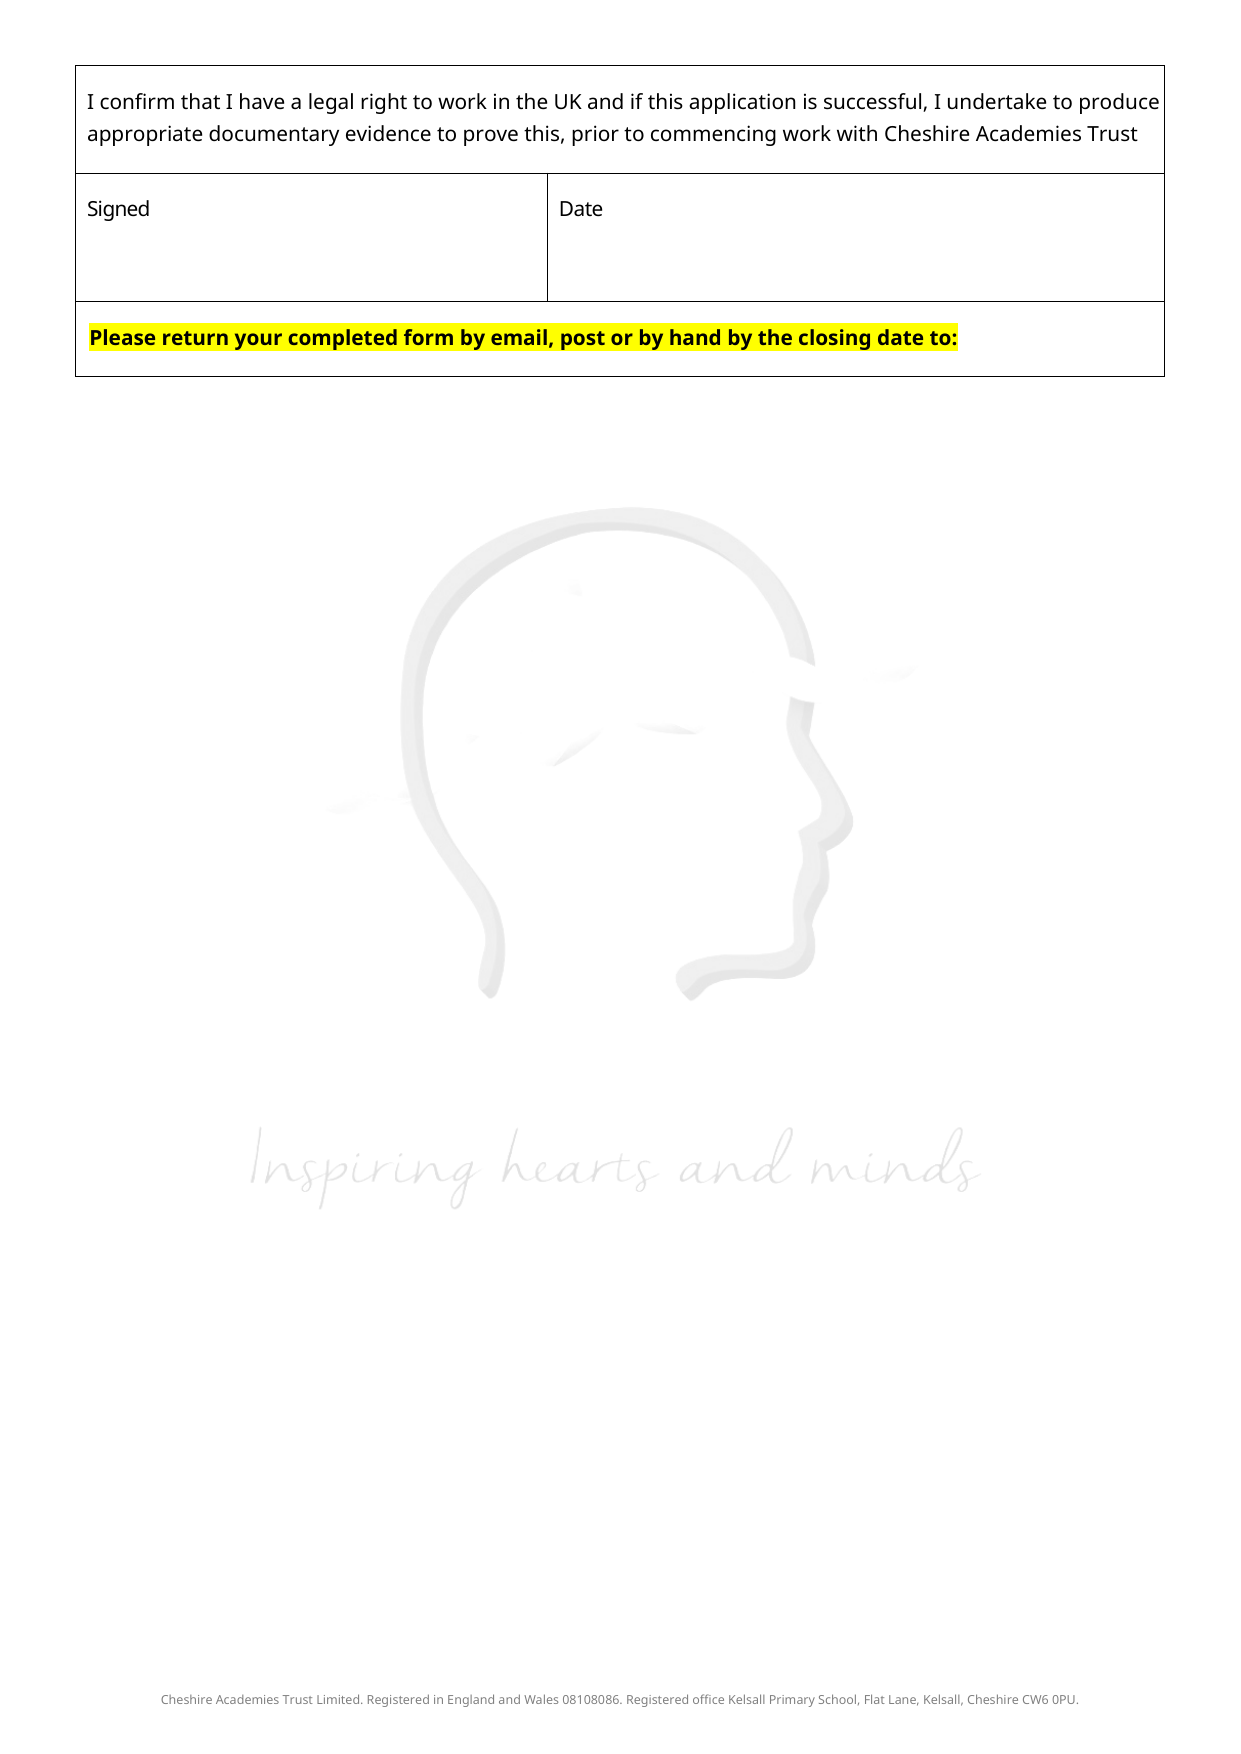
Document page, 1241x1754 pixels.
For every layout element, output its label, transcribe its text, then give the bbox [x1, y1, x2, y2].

table_cell Signed [76, 174, 547, 301]
table_cell Please return your completed form by email, post or by hand by the closing date to: [76, 302, 1164, 376]
table_cell Date [548, 174, 1164, 301]
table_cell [76, 66, 1164, 173]
